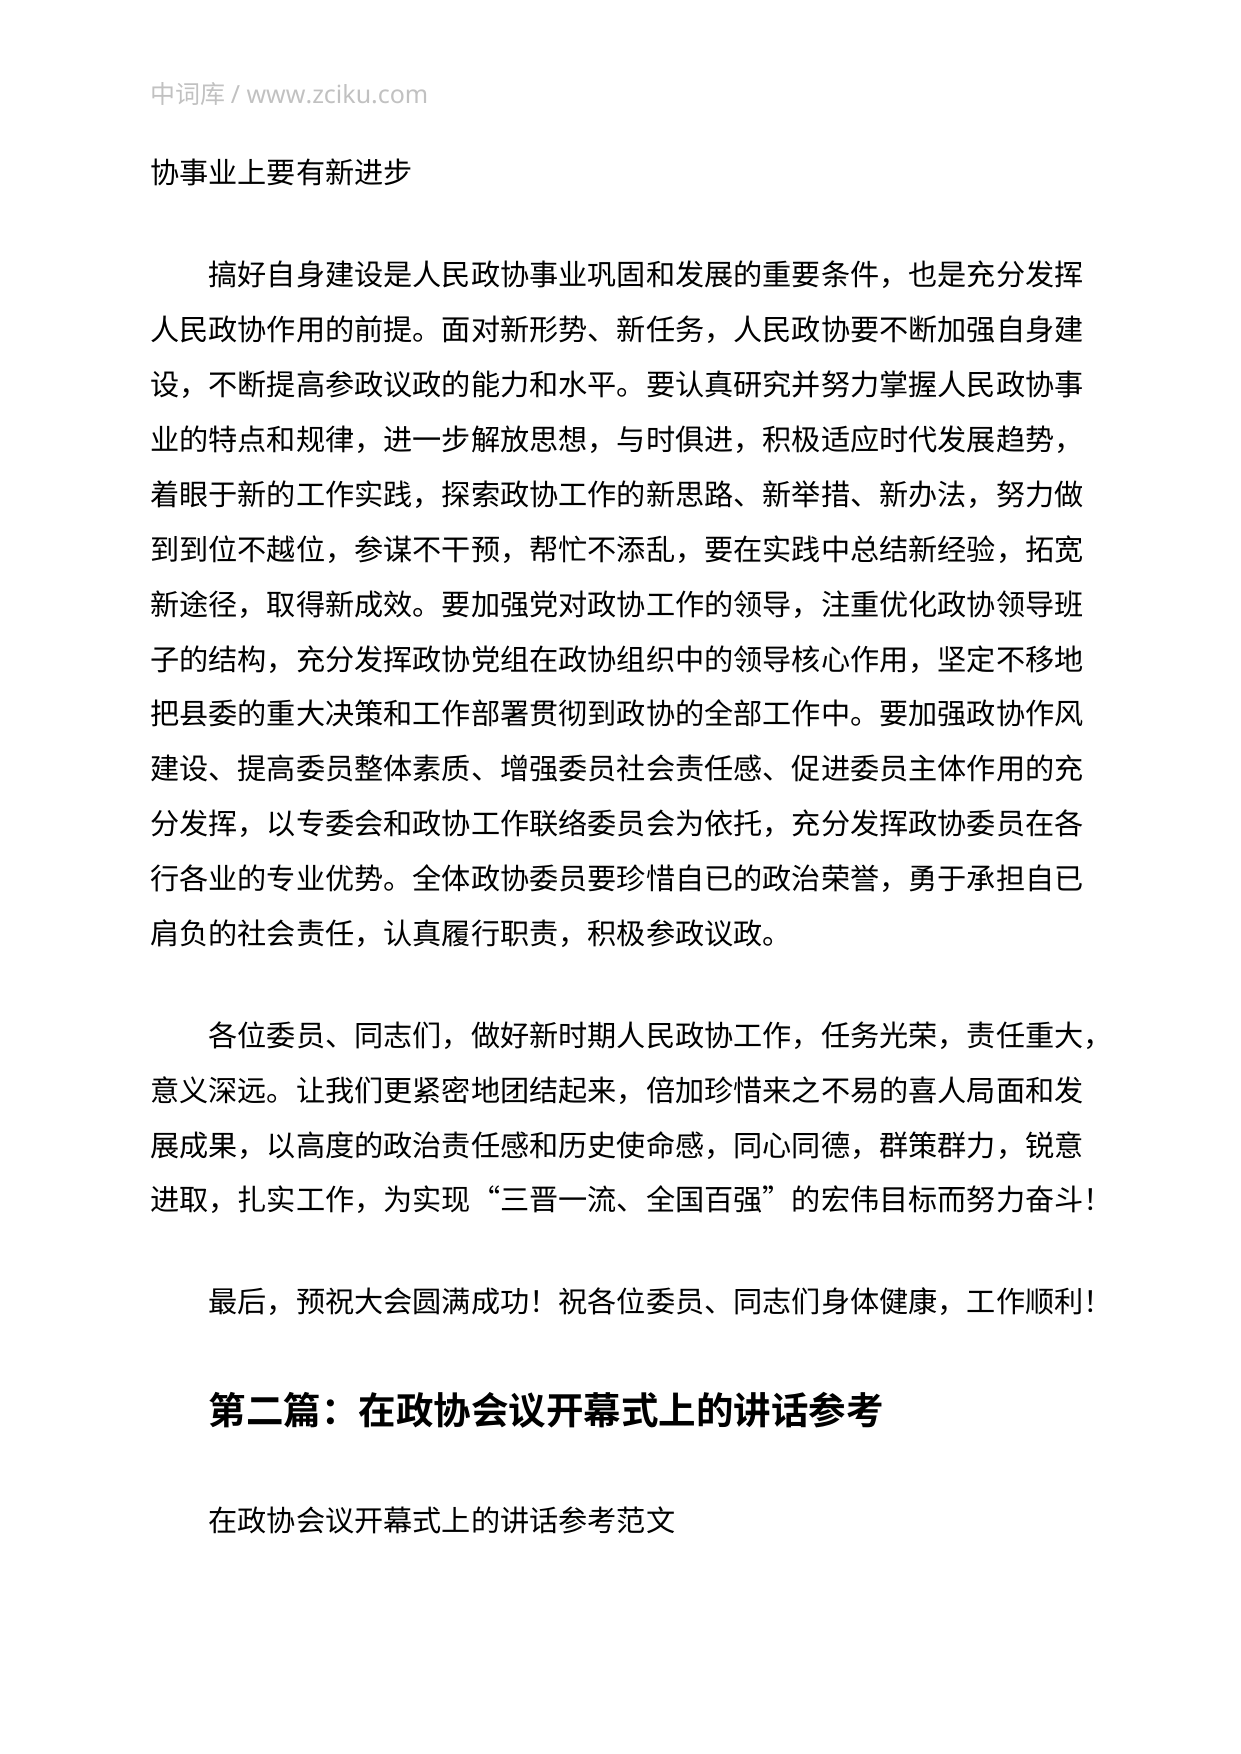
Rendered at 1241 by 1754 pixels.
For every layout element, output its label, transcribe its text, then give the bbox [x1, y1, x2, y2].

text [150, 150, 1090, 192]
text 搞好自身建设是人民政协事业巩固和发展的重要条件，也是充分发挥人民政协作用的前提。面对新形势、新任务，人民政协要不断加强自身建设，不断提高参政议政的能力和水平。要认真研究并努力掌握人民政协事业的特点和规律，进一步解放思想，与时俱进，积极适应时代发展趋势，着眼于新的工作实践，探索政协工作的新思路、新举措、新办法，努力做到到位不越位，参谋不干预，帮忙不添乱，要在实践中总结新经验，拓宽新途径，取得新成效。要加强党对政协工作的领导，注重优化政协领导班子的结构，充分发挥政协党组在政协组织中的领导核心作用，坚定不移地把县委的重大决策和工作部署贯彻到政协的全部工作中。要加强政协作风建设、提高委员整体素质、增强委员社会责任感、促进委员主体作用的充分发挥，以专委会和政协工作联络委员会为依托，充分发挥政协委员在各行各业的专业优势。全体政协委员要珍惜自已的政治荣誉，勇于承担自已肩负的社会责任，认真履行职责，积极参政议政。 [150, 252, 1090, 953]
text 最后，预祝大会圆满成功！祝各位委员、同志们身体健康，工作顺利！ [150, 1279, 1090, 1321]
text 第二篇：在政协会议开幕式上的讲话参考 [150, 1381, 1090, 1435]
text 在政协会议开幕式上的讲话参考范文 [150, 1498, 1090, 1540]
text 各位委员、同志们，做好新时期人民政协工作，任务光荣，责任重大，意义深远。让我们更紧密地团结起来，倍加珍惜来之不易的喜人局面和发展成果，以高度的政治责任感和历史使命感，同心同德，群策群力，锐意进取，扎实工作，为实现“三晋一流、全国百强”的宏伟目标而努力奋斗！ [150, 1012, 1090, 1219]
